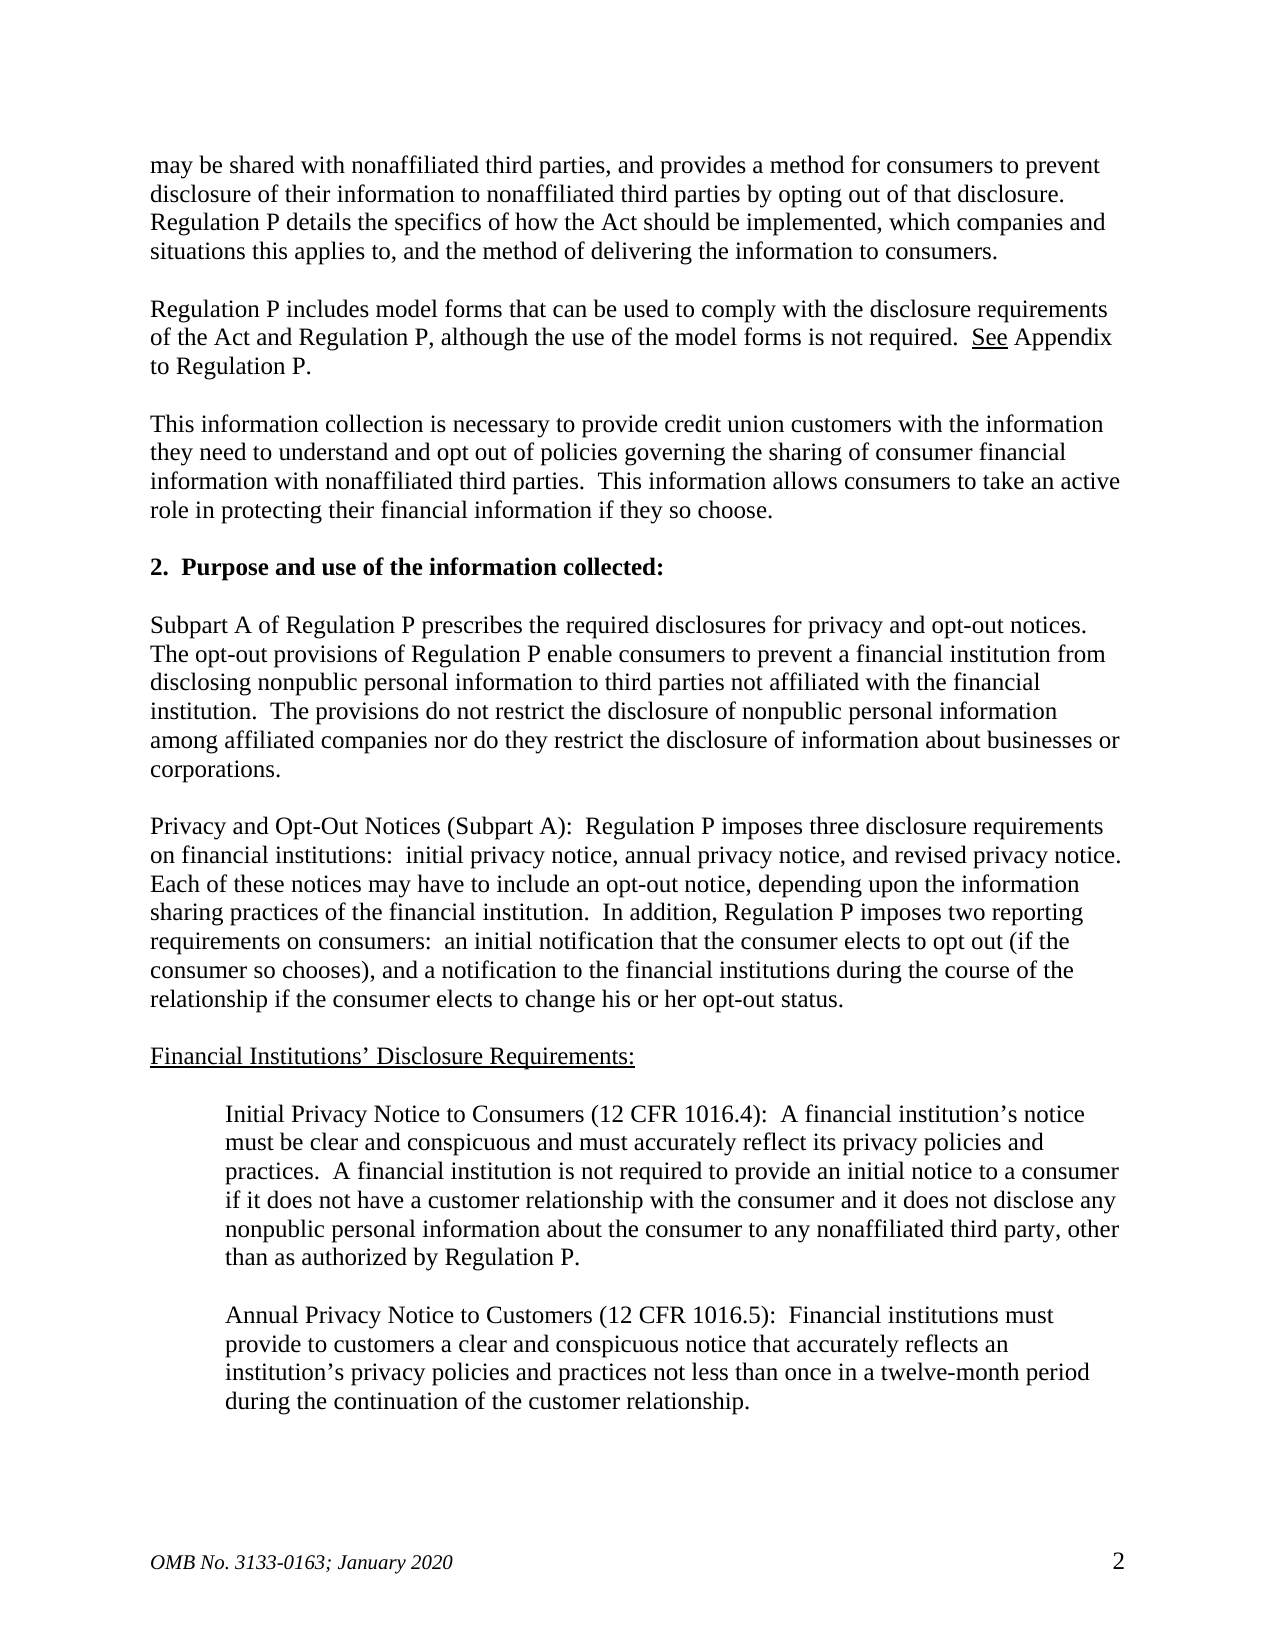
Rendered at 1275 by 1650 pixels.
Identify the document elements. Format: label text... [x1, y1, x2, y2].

text Initial Privacy Notice to Consumers (12 CFR 1016.4): A financial institution’s notice must be clear and conspicuous and must accurately reflect its privacy policies and practices. A financial institution is not required to provide an initial notice to a consumer if it does not have a customer relationship with the consumer and it does not disclose any nonpublic personal information about the consumer to any nonaffiliated third party, other than as authorized by Regulation P. [225, 1099, 1125, 1271]
text Subpart A of Regulation P prescribes the required disclosures for privacy and opt-out notices. The opt-out provisions of Regulation P enable consumers to prevent a financial institution from disclosing nonpublic personal information to third parties not affiliated with the financial institution. The provisions do not restrict the disclosure of nonpublic personal information among affiliated companies nor do they restrict the disclosure of information about businesses or corporations. [150, 610, 1125, 782]
text Regulation P includes model forms that can be used to comply with the disclosure requirements of the Act and Regulation P, although the use of the model forms is not required. See Appendix to Regulation P. [150, 294, 1125, 380]
text 2. Purpose and use of the information collected: [150, 552, 1125, 581]
text This information collection is necessary to provide credit union customers with the information they need to understand and opt out of policies governing the sharing of consumer financial information with nonaffiliated third parties. This information allows consumers to take an active role in protecting their financial information if they so choose. [150, 409, 1125, 524]
text Financial Institutions’ Disclosure Requirements: [150, 1041, 1125, 1070]
text Annual Privacy Notice to Customers (12 CFR 1016.5): Financial institutions must provide to customers a clear and conspicuous notice that accurately reflects an institution’s privacy policies and practices not less than once in a twelve-month period during the continuation of the customer relationship. [225, 1300, 1125, 1415]
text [150, 150, 1125, 265]
text Privacy and Opt-Out Notices (Subpart A): Regulation P imposes three disclosure requirements on financial institutions: initial privacy notice, annual privacy notice, and revised privacy notice. Each of these notices may have to include an opt-out notice, depending upon the information sharing practices of the financial institution. In addition, Regulation P imposes two reporting requirements on consumers: an initial notification that the consumer elects to opt out (if the consumer so chooses), and a notification to the financial institutions during the course of the relationship if the consumer elects to change his or her opt-out status. [150, 811, 1125, 1012]
